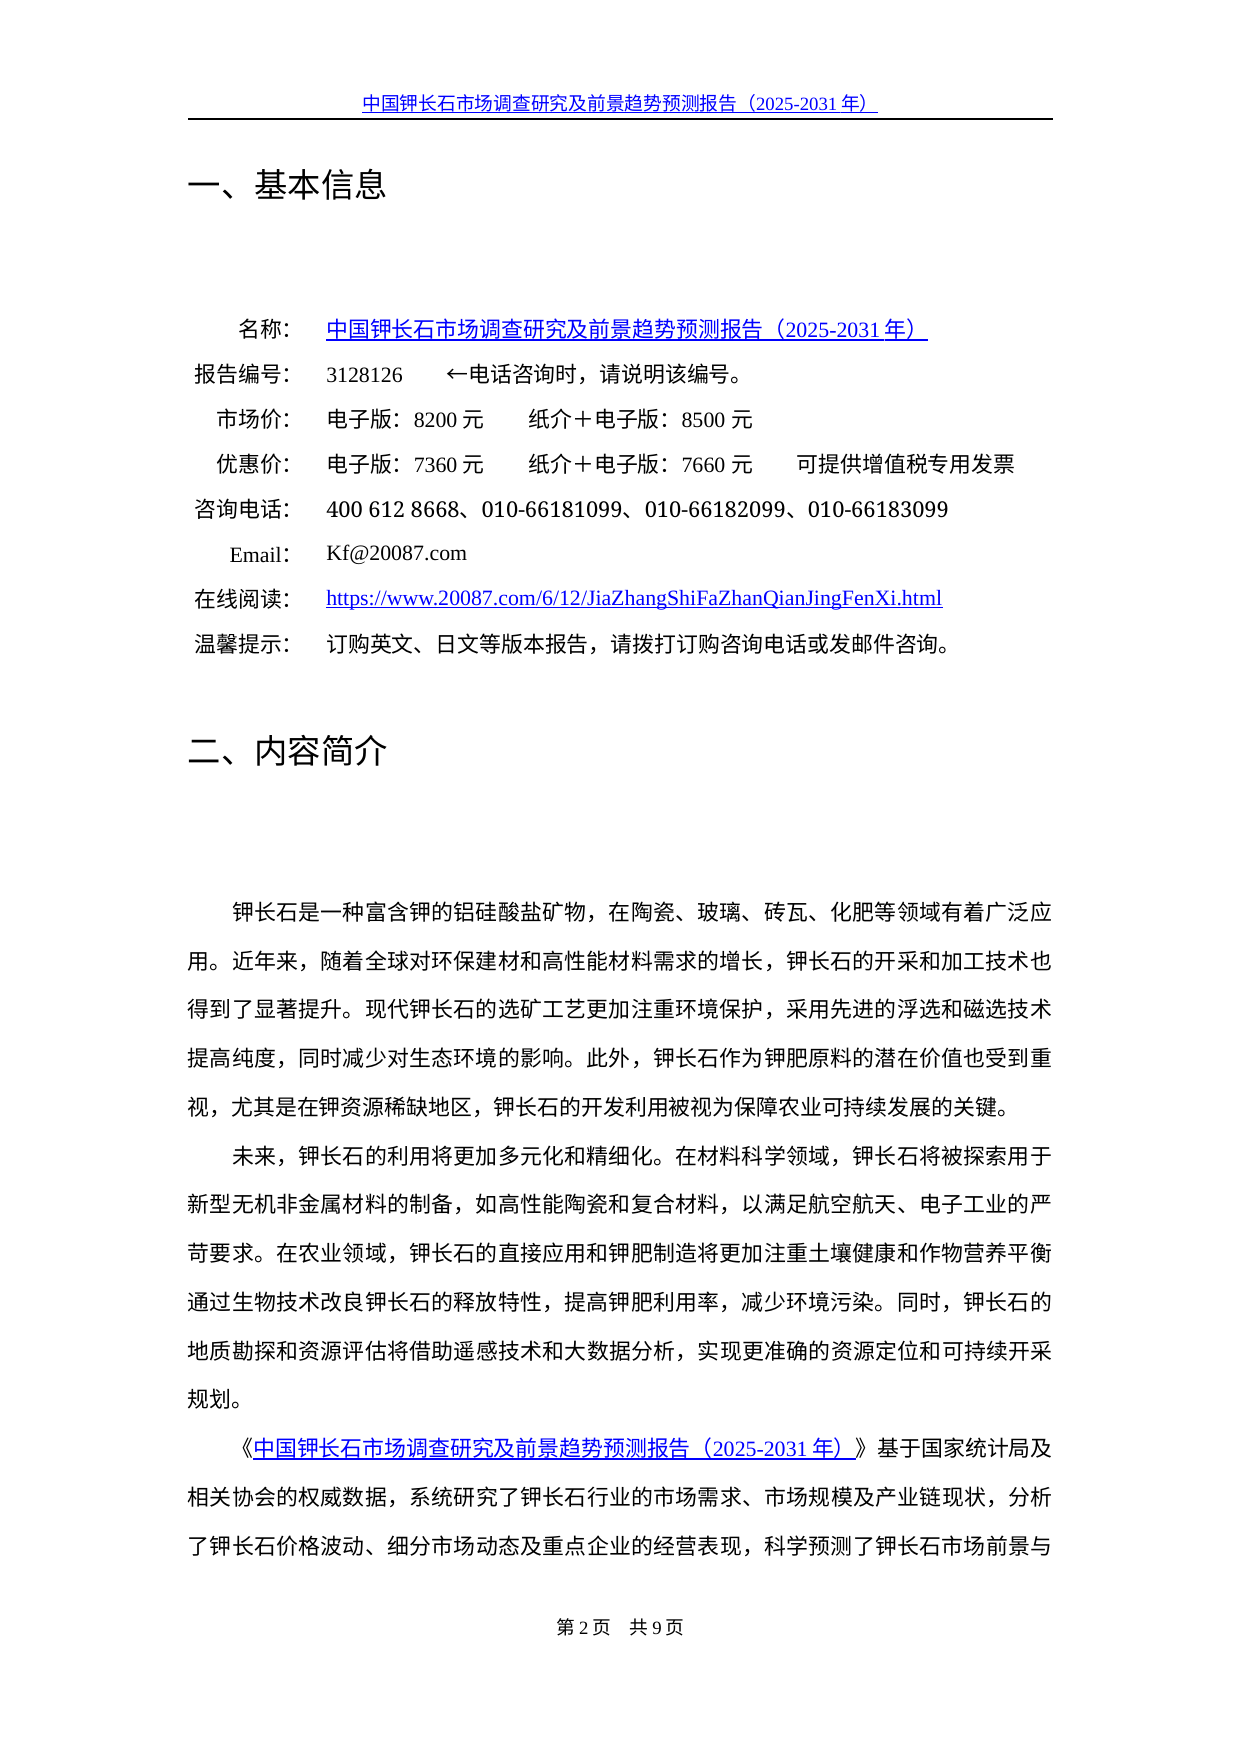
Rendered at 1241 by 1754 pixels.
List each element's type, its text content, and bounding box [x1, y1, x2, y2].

title 二、内容简介 [187, 717, 1053, 782]
table_cell 咨询电话： [167, 492, 315, 537]
table_cell 电子版：8200 元 纸介＋电子版：8500 元 [315, 402, 1073, 447]
table_cell 订购英文、日文等版本报告，请拨打订购咨询电话或发邮件咨询。 [315, 627, 1073, 672]
table_cell 报告编号： [167, 357, 315, 402]
table_header 名称： [167, 312, 315, 357]
table_cell [315, 582, 1073, 627]
table_cell 市场价： [167, 402, 315, 447]
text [187, 894, 1053, 1561]
table_cell 电子版：7360 元 纸介＋电子版：7660 元 可提供增值税专用发票 [315, 447, 1073, 492]
table_cell 3128126 ←电话咨询时，请说明该编号。 [315, 357, 1073, 402]
table_cell 400 612 8668、010-66181099、010-66182099、010-66183099 [315, 492, 1073, 537]
table_header 中国钾长石市场调查研究及前景趋势预测报告（2025-2031年） [315, 312, 1073, 357]
table_cell 温馨提示： [167, 627, 315, 672]
table_cell Email： [167, 537, 315, 582]
table_cell Kf@20087.com [315, 537, 1073, 582]
table_cell 在线阅读： [167, 582, 315, 627]
table_cell 优惠价： [167, 447, 315, 492]
title 一、基本信息 [187, 150, 1053, 215]
